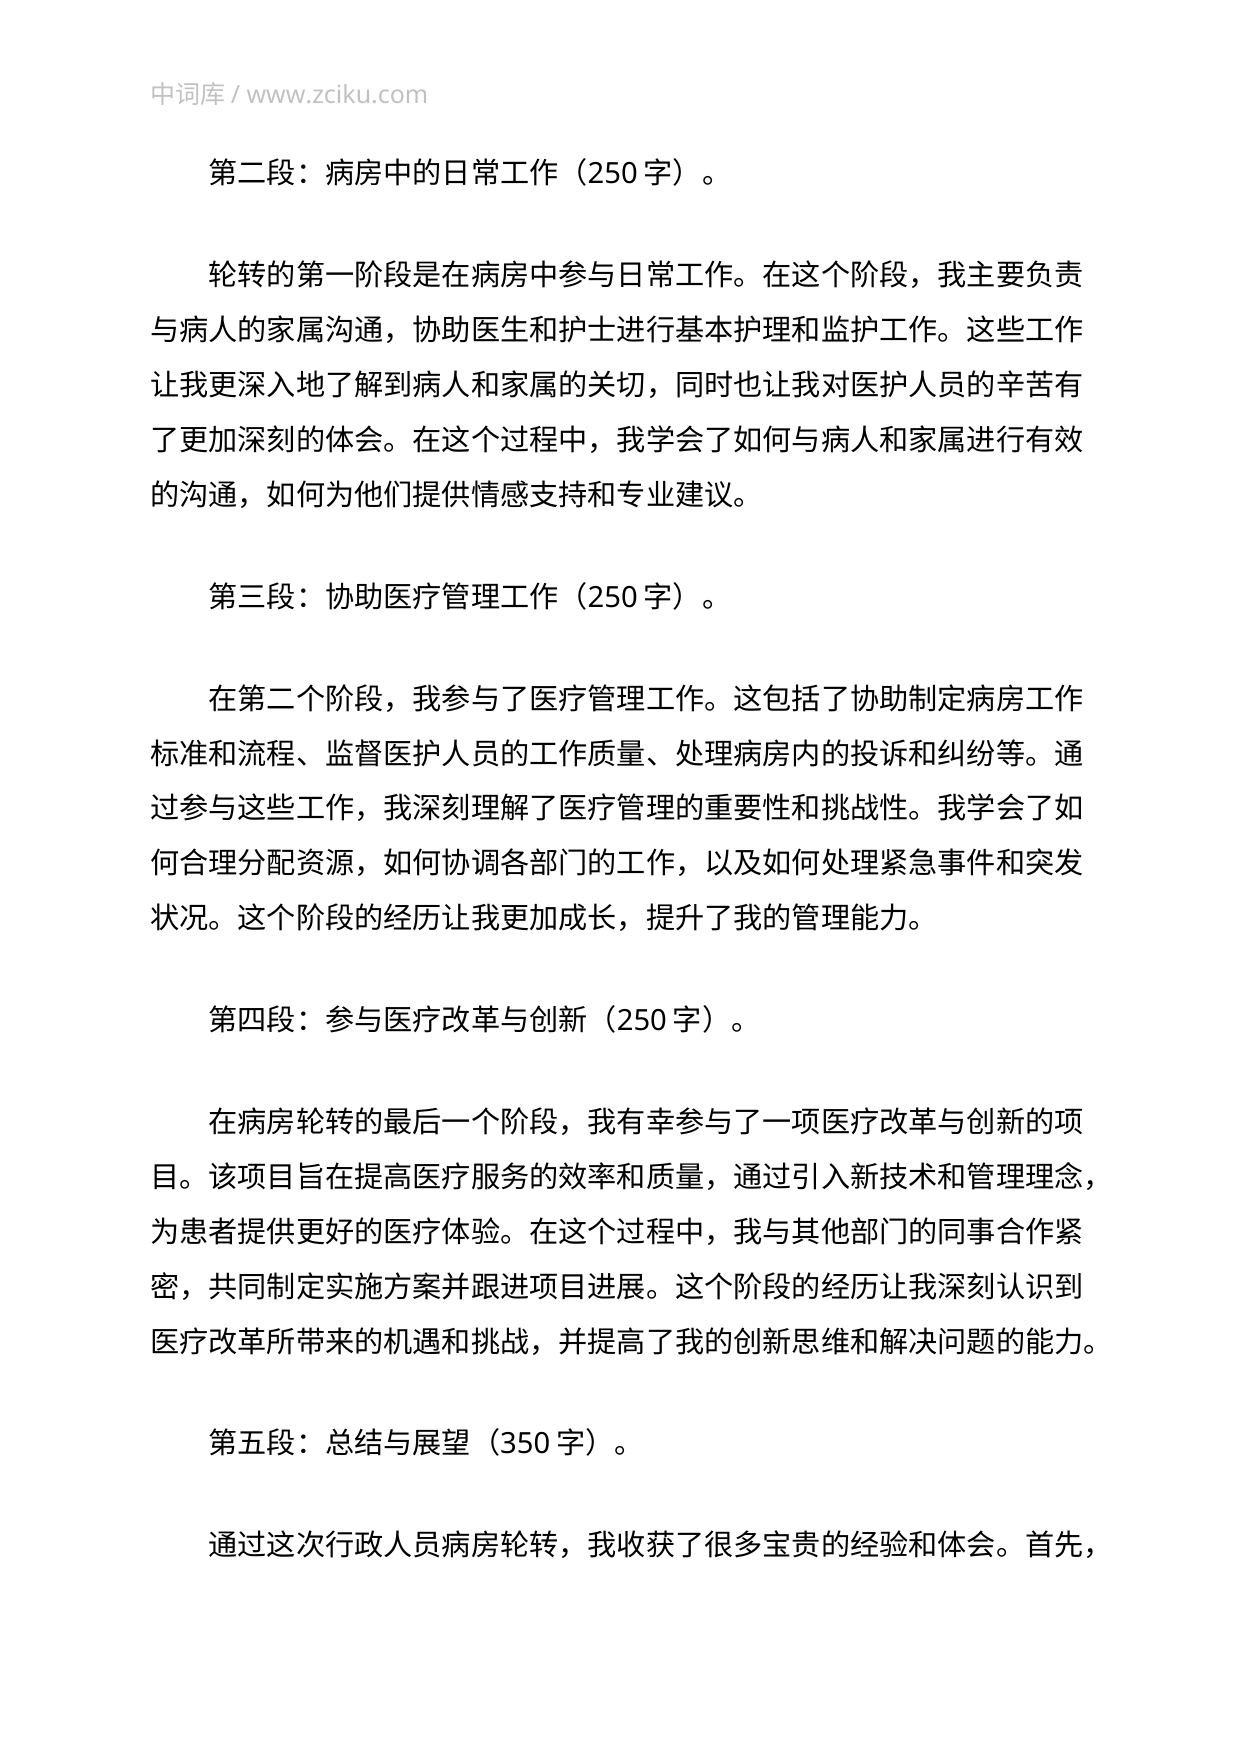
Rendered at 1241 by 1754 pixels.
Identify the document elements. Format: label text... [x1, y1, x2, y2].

text 第三段：协助医疗管理工作（250字）。 [150, 573, 1090, 616]
text 轮转的第一阶段是在病房中参与日常工作。在这个阶段，我主要负责与病人的家属沟通，协助医生和护士进行基本护理和监护工作。这些工作让我更深入地了解到病人和家属的关切，同时也让我对医护人员的辛苦有了更加深刻的体会。在这个过程中，我学会了如何与病人和家属进行有效的沟通，如何为他们提供情感支持和专业建议。 [150, 252, 1090, 514]
text 在病房轮转的最后一个阶段，我有幸参与了一项医疗改革与创新的项目。该项目旨在提高医疗服务的效率和质量，通过引入新技术和管理理念，为患者提供更好的医疗体验。在这个过程中，我与其他部门的同事合作紧密，共同制定实施方案并跟进项目进展。这个阶段的经历让我深刻认识到医疗改革所带来的机遇和挑战，并提高了我的创新思维和解决问题的能力。 [150, 1099, 1090, 1361]
text 在第二个阶段，我参与了医疗管理工作。这包括了协助制定病房工作标准和流程、监督医护人员的工作质量、处理病房内的投诉和纠纷等。通过参与这些工作，我深刻理解了医疗管理的重要性和挑战性。我学会了如何合理分配资源，如何协调各部门的工作，以及如何处理紧急事件和突发状况。这个阶段的经历让我更加成长，提升了我的管理能力。 [150, 675, 1090, 937]
text 第五段：总结与展望（350字）。 [150, 1420, 1090, 1462]
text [150, 1522, 1090, 1564]
text 第四段：参与医疗改革与创新（250字）。 [150, 997, 1090, 1039]
text 第二段：病房中的日常工作（250字）。 [150, 150, 1090, 192]
